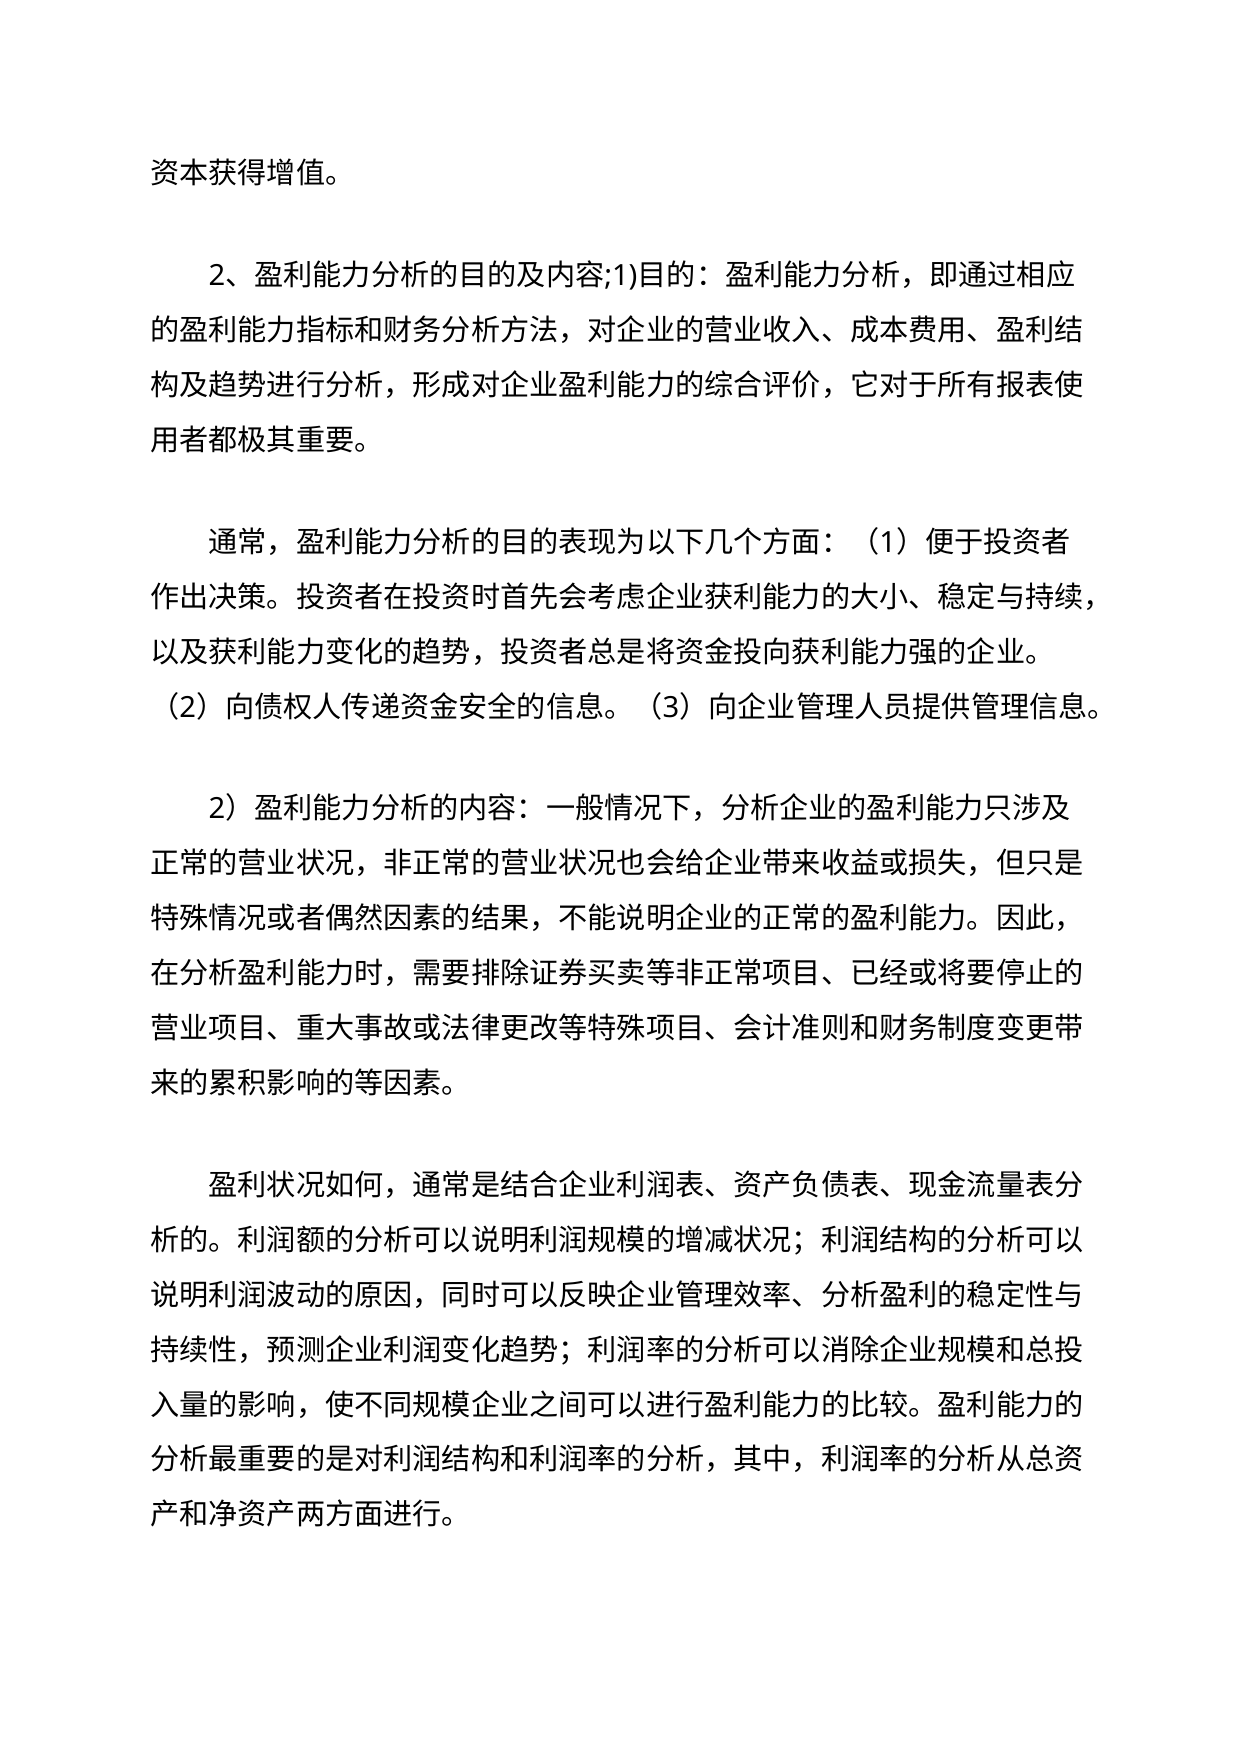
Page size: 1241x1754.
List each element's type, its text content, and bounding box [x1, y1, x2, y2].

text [150, 150, 1090, 192]
text 盈利状况如何，通常是结合企业利润表、资产负债表、现金流量表分析的。利润额的分析可以说明利润规模的增减状况；利润结构的分析可以说明利润波动的原因，同时可以反映企业管理效率、分析盈利的稳定性与持续性，预测企业利润变化趋势；利润率的分析可以消除企业规模和总投入量的影响，使不同规模企业之间可以进行盈利能力的比较。盈利能力的分析最重要的是对利润结构和利润率的分析，其中，利润率的分析从总资产和净资产两方面进行。 [150, 1161, 1090, 1533]
text 2）盈利能力分析的内容：一般情况下，分析企业的盈利能力只涉及正常的营业状况，非正常的营业状况也会给企业带来收益或损失，但只是特殊情况或者偶然因素的结果，不能说明企业的正常的盈利能力。因此，在分析盈利能力时，需要排除证券买卖等非正常项目、已经或将要停止的营业项目、重大事故或法律更改等特殊项目、会计准则和财务制度变更带来的累积影响的等因素。 [150, 785, 1090, 1102]
text 2、盈利能力分析的目的及内容;1)目的：盈利能力分析，即通过相应的盈利能力指标和财务分析方法，对企业的营业收入、成本费用、盈利结构及趋势进行分析，形成对企业盈利能力的综合评价，它对于所有报表使用者都极其重要。 [150, 252, 1090, 459]
text 通常，盈利能力分析的目的表现为以下几个方面：（1）便于投资者作出决策。投资者在投资时首先会考虑企业获利能力的大小、稳定与持续，以及获利能力变化的趋势，投资者总是将资金投向获利能力强的企业。（2）向债权人传递资金安全的信息。（3）向企业管理人员提供管理信息。 [150, 518, 1090, 726]
